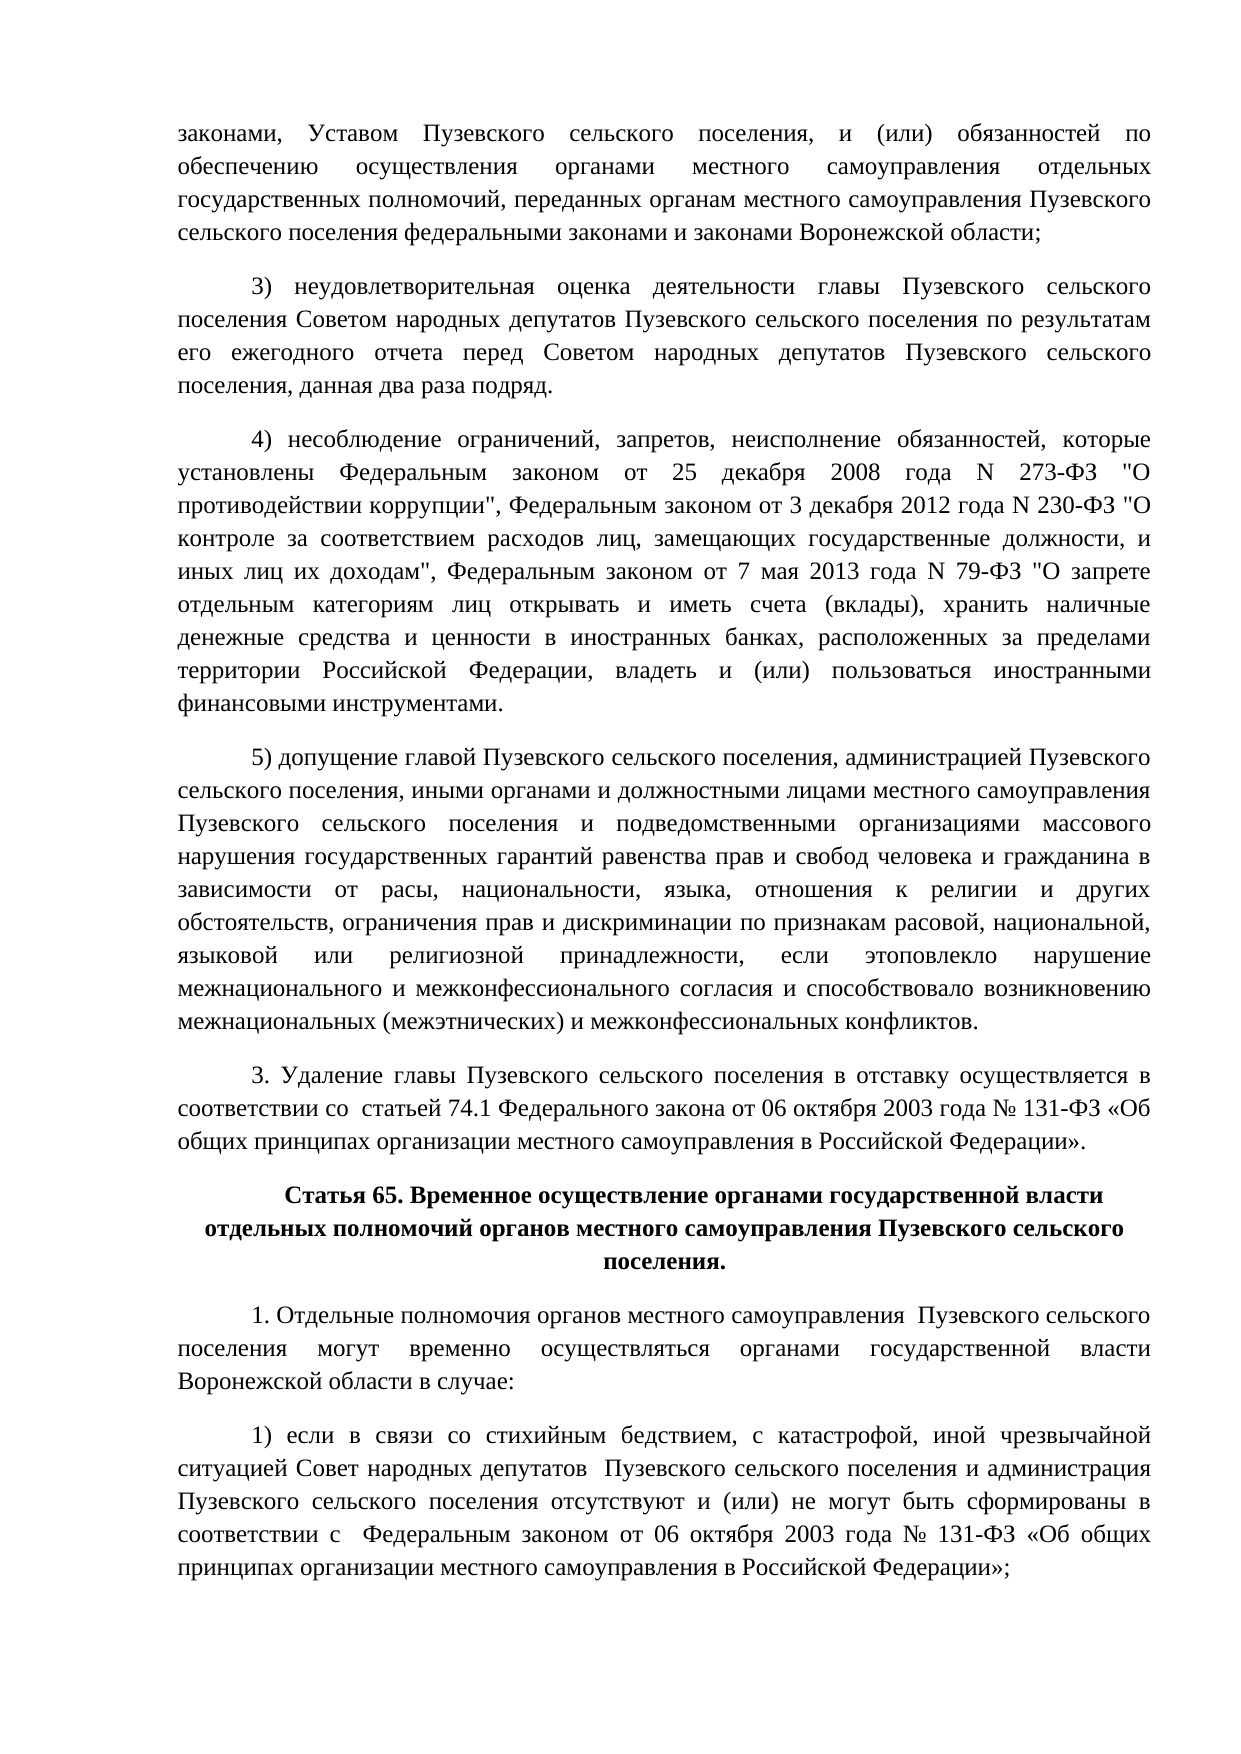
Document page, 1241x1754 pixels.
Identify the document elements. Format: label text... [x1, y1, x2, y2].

text 5) допущение главой Пузевского сельского поселения, администрацией Пузевского сельского поселения, иными органами и должностными лицами местного самоуправления Пузевского сельского поселения и подведомственными организациями массового нарушения государственных гарантий равенства прав и свобод человека и гражданина в зависимости от расы, национальности, языка, отношения к религии и других обстоятельств, ограничения прав и дискриминации по признакам расовой, национальной, языковой или религиозной принадлежности, если этоповлекло нарушение межнационального и межконфессионального согласия и способствовало возникновению межнациональных (межэтнических) и межконфессиональных конфликтов. [177, 742, 1152, 1035]
text Статья 65. Временное осуществление органами государственной власти отдельных полномочий органов местного самоуправления Пузевского сельского поселения. [177, 1180, 1152, 1275]
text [177, 118, 1152, 246]
text 3. Удаление главы Пузевского сельского поселения в отставку осуществляется в соответствии со статьей 74.1 Федерального закона от 06 октября 2003 года № 131-ФЗ «Об общих принципах организации местного самоуправления в Российской Федерации». [177, 1060, 1152, 1155]
text 4) несоблюдение ограничений, запретов, неисполнение обязанностей, которые установлены Федеральным законом от 25 декабря 2008 года N 273-ФЗ "О противодействии коррупции", Федеральным законом от 3 декабря 2012 года N 230-ФЗ "О контроле за соответствием расходов лиц, замещающих государственные должности, и иных лиц их доходам", Федеральным законом от 7 мая 2013 года N 79-ФЗ "О запрете отдельным категориям лиц открывать и иметь счета (вклады), хранить наличные денежные средства и ценности в иностранных банках, расположенных за пределами территории Российской Федерации, владеть и (или) пользоваться иностранными финансовыми инструментами. [177, 424, 1152, 717]
text 3) неудовлетворительная оценка деятельности главы Пузевского сельского поселения Советом народных депутатов Пузевского сельского поселения по результатам его ежегодного отчета перед Советом народных депутатов Пузевского сельского поселения, данная два раза подряд. [177, 271, 1152, 399]
text 1) если в связи со стихийным бедствием, с катастрофой, иной чрезвычайной ситуацией Совет народных депутатов Пузевского сельского поселения и администрация Пузевского сельского поселения отсутствуют и (или) не могут быть сформированы в соответствии с Федеральным законом от 06 октября 2003 года № 131-ФЗ «Об общих принципах организации местного самоуправления в Российской Федерации»; [177, 1420, 1152, 1581]
text 1. Отдельные полномочия органов местного самоуправления Пузевского сельского поселения могут временно осуществляться органами государственной власти Воронежской области в случае: [177, 1300, 1152, 1394]
